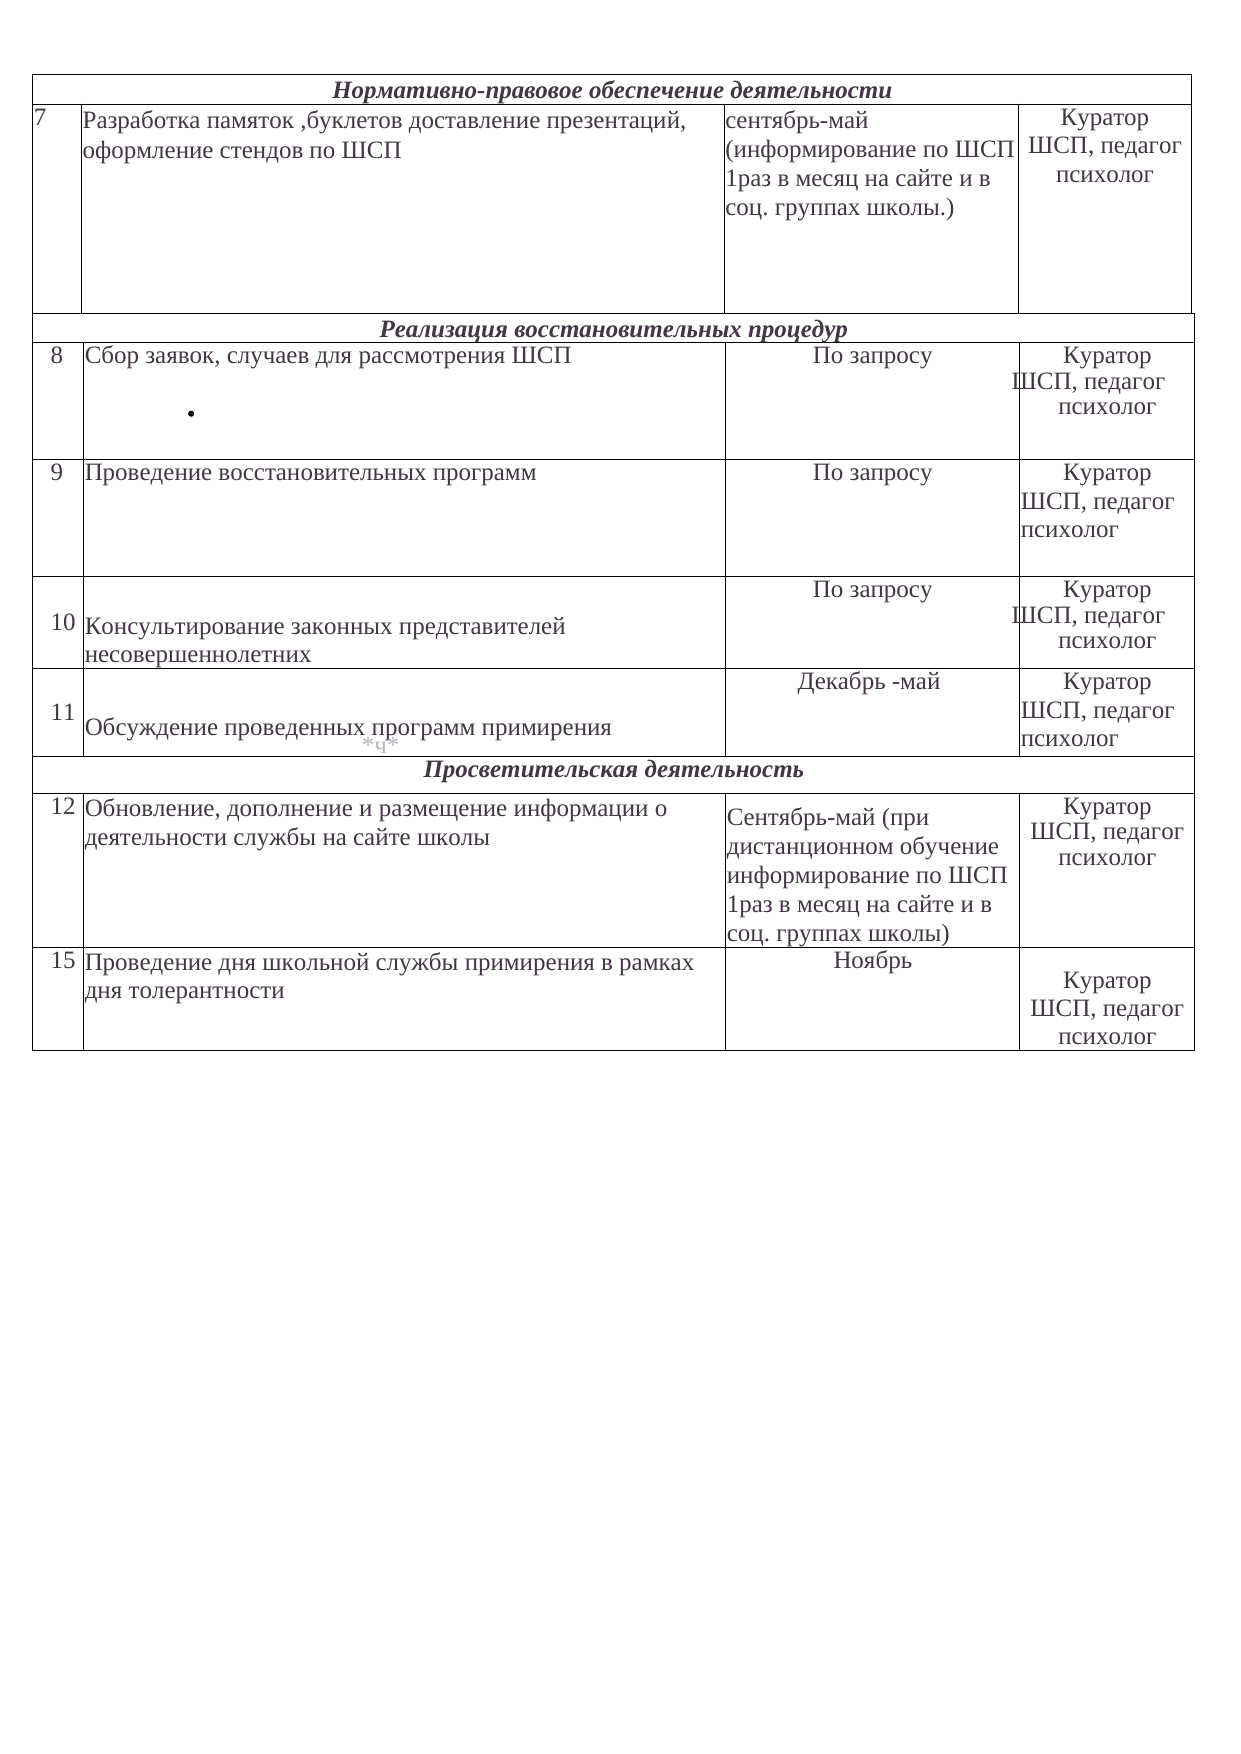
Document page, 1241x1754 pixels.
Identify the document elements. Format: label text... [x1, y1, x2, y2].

table_cell 12 [33, 794, 83, 947]
table_cell Разработка памяток ,буклетов доставление презентаций, оформление стендов по ШСП [82, 105, 724, 313]
table_cell Куратор ШСП, педагог психолог [1020, 460, 1194, 576]
table_cell 15 [33, 948, 83, 1050]
table_cell Куратор ШСП, педагог психолог [1020, 794, 1194, 947]
table_cell Реализация восстановительных процедур [33, 314, 1194, 342]
table_cell Обновление, дополнение и размещение информации о деятельности службы на сайте школы [84, 794, 725, 947]
table_cell Сбор заявок, случаев для рассмотрения ШСП • [84, 343, 725, 459]
table_cell Обсуждение проведенных программ примирения *ч* [84, 669, 725, 756]
table_cell 8 [33, 343, 83, 459]
table_cell По запросу [726, 460, 1019, 576]
table_cell Куратор ШСП, педагог психолог [1020, 577, 1194, 668]
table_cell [1019, 105, 1191, 313]
table_cell сентябрь-май (информирование по ШСП 1раз в месяц на сайте и в соц. группах школы.) [725, 105, 1018, 313]
table_cell 9 [33, 460, 83, 576]
table_cell Куратор ШСП, педагог психолог [1020, 669, 1194, 756]
table_cell Консультирование законных представителей несовершеннолетних [84, 577, 725, 668]
table_cell 10 [33, 577, 83, 668]
table_cell Куратор ШСП, педагог психолог [1020, 948, 1194, 1050]
table_cell Проведение восстановительных программ [84, 460, 725, 576]
table_cell Ноябрь [726, 948, 1019, 1050]
table_cell Нормативно-правовое обеспечение деятельности [33, 75, 1191, 104]
table_cell 7 [33, 105, 81, 313]
table_cell Куратор ШСП, педагог психолог [1020, 343, 1194, 459]
table_cell Просветительская деятельность [33, 757, 1194, 793]
table_cell Проведение дня школьной службы примирения в рамках дня толерантности [84, 948, 725, 1050]
table_cell По запросу [726, 577, 1019, 668]
table_cell 11 [33, 669, 83, 756]
table_cell По запросу [726, 343, 1019, 459]
table_cell Сентябрь-май (при дистанционном обучение информирование по ШСП 1раз в месяц на сайте и в соц. группах школы) [726, 794, 1019, 947]
table_cell Декабрь -май [726, 669, 1019, 756]
